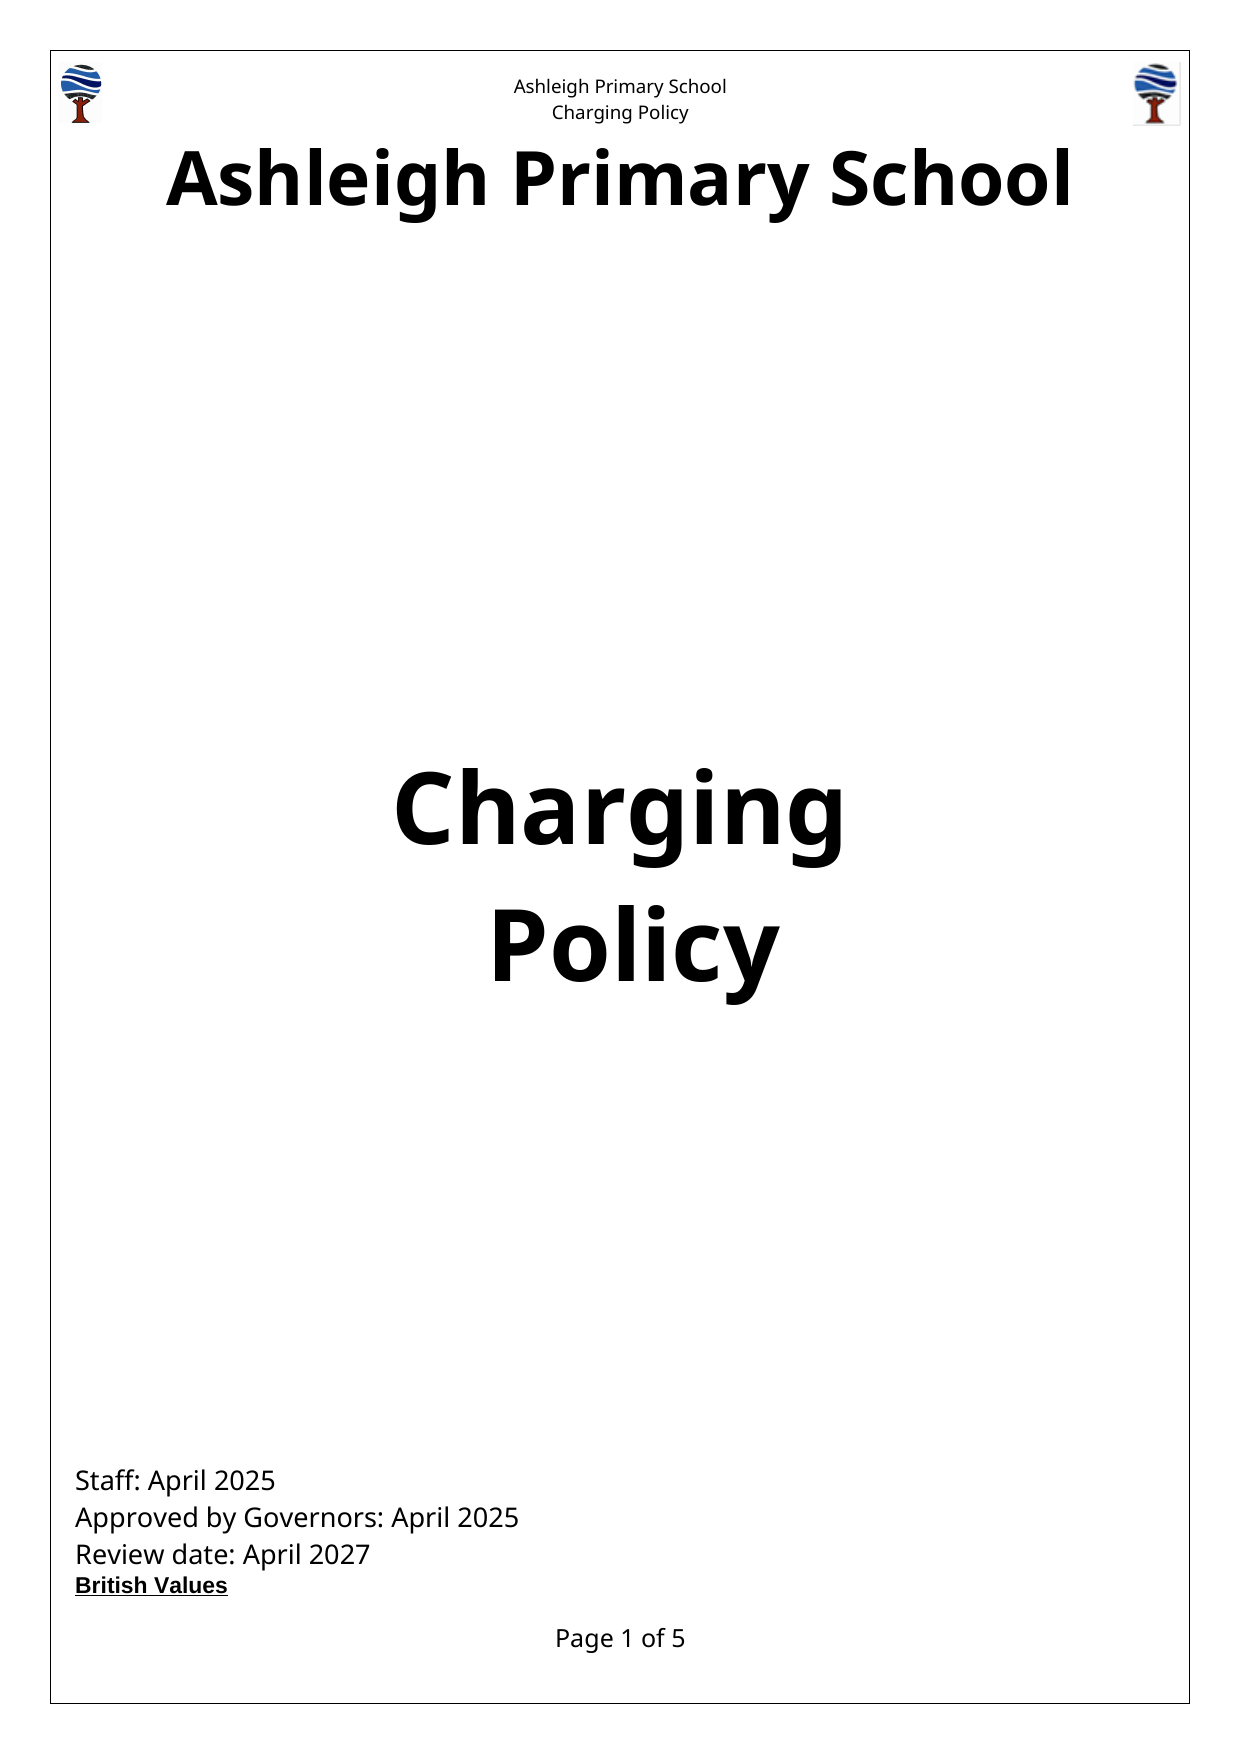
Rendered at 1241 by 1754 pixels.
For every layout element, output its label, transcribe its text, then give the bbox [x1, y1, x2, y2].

picture [1132, 62, 1182, 127]
text Review date: April 2027 [75, 1535, 1165, 1572]
picture [58, 62, 102, 122]
subtitle Ashleigh Primary School [75, 125, 1165, 227]
text British Values [75, 1572, 1165, 1598]
subtitle Policy [75, 874, 1165, 1010]
text Approved by Governors: April 2025 [75, 1498, 1165, 1535]
subtitle Charging [75, 738, 1165, 874]
text Staff: April 2025 [75, 1461, 1165, 1498]
